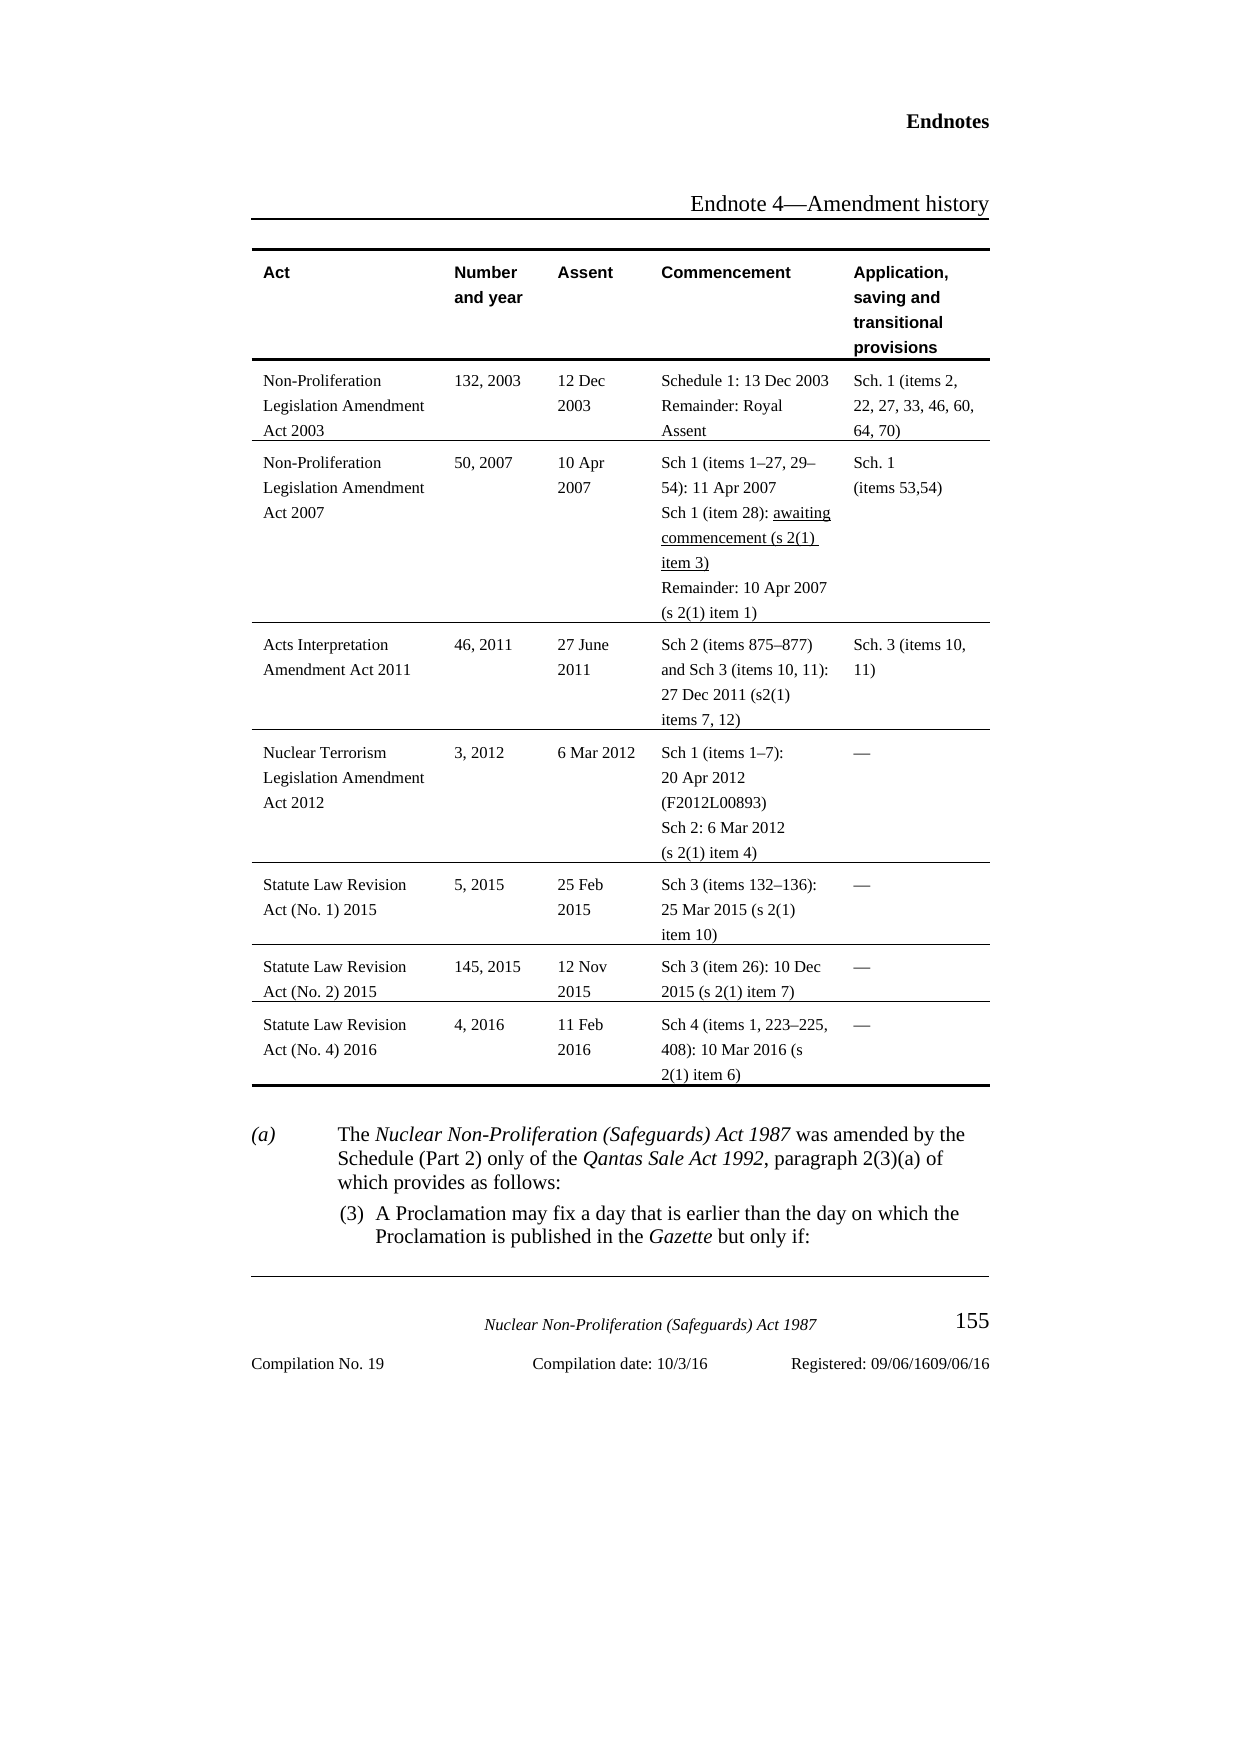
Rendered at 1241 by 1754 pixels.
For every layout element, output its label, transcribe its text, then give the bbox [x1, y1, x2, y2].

text (3) A Proclamation may fix a day that is earlier than the day on which the Proclamation is published in the Gazette but only if: [251, 1200, 989, 1248]
table_cell — [842, 1002, 989, 1083]
table_header Act [252, 251, 443, 357]
table_cell Non-Proliferation Legislation Amendment Act 2007 [252, 441, 443, 622]
table_cell Sch. 1 (items 53,54) [842, 441, 989, 622]
table_cell [546, 441, 650, 622]
table_cell Nuclear Terrorism Legislation Amendment Act 2012 [252, 730, 443, 862]
table_cell Statute Law Revision Act (No. 1) 2015 [252, 863, 443, 944]
table_cell Schedule 1: 13 Dec 2003 Remainder: Royal Assent [650, 361, 842, 440]
table_cell Sch 4 (items 1, 223–225, 408): 10 Mar 2016 (s 2(1) item 6) [650, 1002, 842, 1083]
table_cell — [842, 730, 989, 862]
table_cell Sch 3 (item 26): 10 Dec 2015 (s 2(1) item 7) [650, 945, 842, 1001]
table_cell 12 Nov 2015 [546, 945, 650, 1001]
table_cell Sch. 3 (items 10, 11) [842, 623, 989, 729]
table_cell Statute Law Revision Act (No. 2) 2015 [252, 945, 443, 1001]
table_cell 4, 2016 [443, 1002, 546, 1083]
table_cell 145, 2015 [443, 945, 546, 1001]
table_cell 132, 2003 [443, 361, 546, 440]
table_cell Sch. 1 (items 2, 22, 27, 33, 46, 60, 64, 70) [842, 361, 989, 440]
table_cell 11 Feb 2016 [546, 1002, 650, 1083]
table_cell 50, 2007 [443, 441, 546, 622]
table_header Application, saving and transitional provisions [842, 251, 989, 357]
table_cell Sch 3 (items 132–136): 25 Mar 2015 (s 2(1) item 10) [650, 863, 842, 944]
table_cell 3, 2012 [443, 730, 546, 862]
table_cell — [842, 945, 989, 1001]
table_cell Sch 2 (items 875–877) and Sch 3 (items 10, 11): 27 Dec 2011 (s2(1) items 7, 12) [650, 623, 842, 729]
table_cell Non-Proliferation Legislation Amendment Act 2003 [252, 361, 443, 440]
table_header Assent [546, 251, 650, 357]
text (a) The Nuclear Non-Proliferation (Safeguards) Act 1987 was amended by the Schedule (Part 2) only of the Qantas Sale Act 1992, paragraph 2(3)(a) of which provides as follows: [251, 1122, 989, 1194]
table_cell Statute Law Revision Act (No. 4) 2016 [252, 1002, 443, 1083]
table_cell 25 Feb 2015 [546, 863, 650, 944]
table_header Commencement [650, 251, 842, 357]
table_cell Sch 1 (items 1–27, 29–54): 11 Apr 2007 Sch 1 (item 28): awaiting commencement (s 2(1) item 3) Remainder: 10 Apr 2007 (s 2(1) item 1) [650, 441, 842, 622]
table_cell — [842, 863, 989, 944]
table_cell 5, 2015 [443, 863, 546, 944]
table_cell 6 Mar 2012 [546, 730, 650, 862]
table_cell 27 June 2011 [546, 623, 650, 729]
table_cell [546, 361, 650, 440]
table_cell Sch 1 (items 1–7): 20 Apr 2012 (F2012L00893) Sch 2: 6 Mar 2012 (s 2(1) item 4) [650, 730, 842, 862]
table_header Number and year [443, 251, 546, 357]
table_cell 46, 2011 [443, 623, 546, 729]
table_cell Acts Interpretation Amendment Act 2011 [252, 623, 443, 729]
